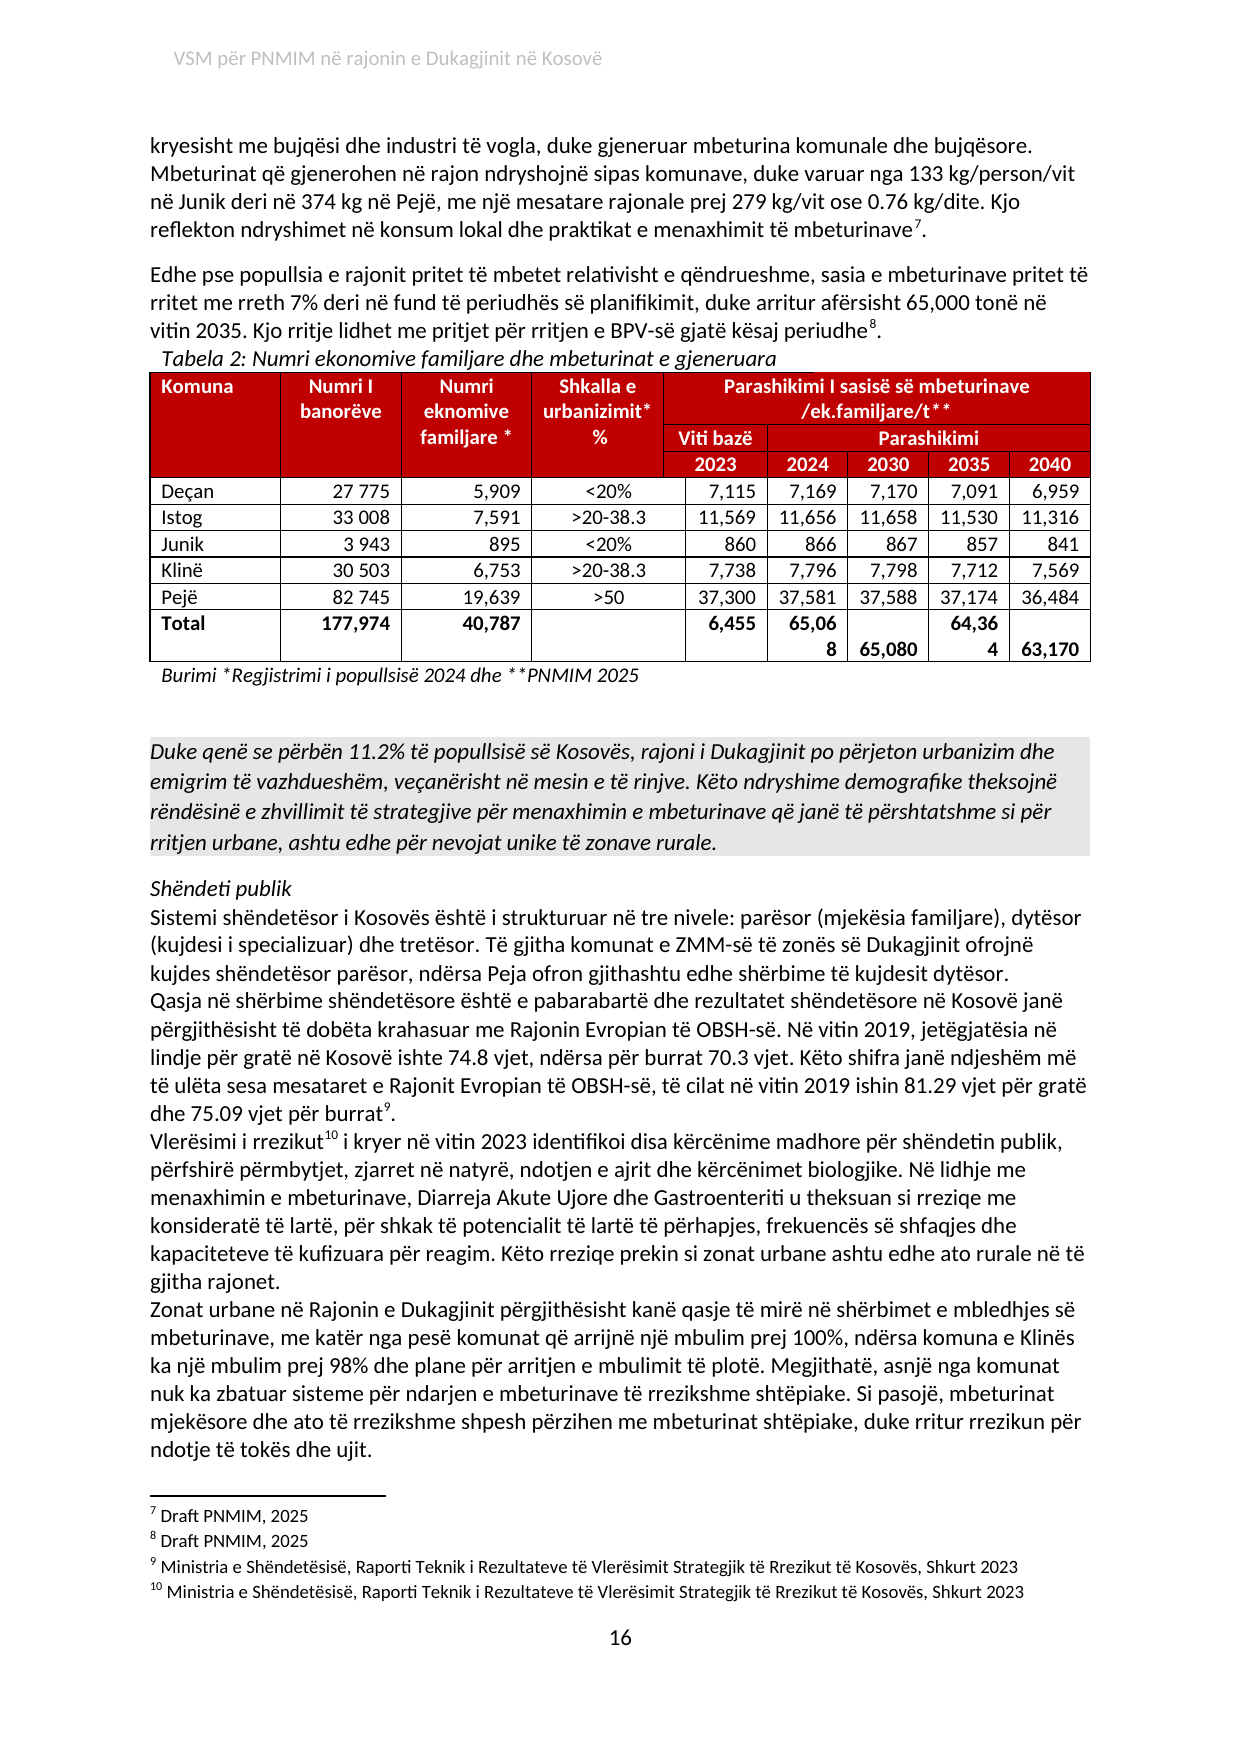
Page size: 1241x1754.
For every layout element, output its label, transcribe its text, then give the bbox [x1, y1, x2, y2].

table_cell 7,170 [848, 478, 928, 503]
table_cell 7,798 [848, 558, 928, 583]
table_cell 7,712 [929, 558, 1009, 583]
table_cell 65,068 [768, 610, 847, 661]
table_cell 27 775 [281, 478, 401, 503]
table_cell <20% [532, 478, 685, 503]
table_cell 30 503 [281, 558, 401, 583]
table_cell <20% [532, 531, 685, 556]
table_cell 40,787 [402, 610, 531, 661]
text Qasja në shërbime shëndetësore është e pabarabartë dhe rezultatet shëndetësore në Kosovë janë përgjithësisht të dobëta krahasuar me Rajonin Evropian të OBSH-së. Në vitin 2019, jetëgjatësia në lindje për gratë në Kosovë ishte 74.8 vjet, ndërsa për burrat 70.3 vjet. Këto shifra janë ndjeshëm më të ulëta sesa mesataret e Rajonit Evropian të OBSH-së, të cilat në vitin 2019 ishin 81.29 vjet për gratë dhe 75.09 vjet për burrat. [150, 987, 1090, 1127]
table_cell 7,091 [929, 478, 1009, 503]
table_cell 841 [1010, 531, 1090, 556]
table_cell 7,796 [768, 558, 847, 583]
text Vlerësimi i rrezikut i kryer në vitin 2023 identifikoi disa kërcënime madhore për shëndetin publik, përfshirë përmbytjet, zjarret në natyrë, ndotjen e ajrit dhe kërcënimet biologjike. Në lidhje me menaxhimin e mbeturinave, Diarreja Akute Ujore dhe Gastroenteriti u theksuan si rreziqe me konsideratë të lartë, për shkak të potencialit të lartë të përhapjes, frekuencës së shfaqjes dhe kapaciteteve të kufizuara për reagim. Këto rreziqe prekin si zonat urbane ashtu edhe ato rurale në të gjitha rajonet. [150, 1127, 1090, 1295]
table_cell 7,169 [768, 478, 847, 503]
table_cell Klinë [151, 558, 280, 583]
table_cell 6,959 [1010, 478, 1090, 503]
table_cell 6,753 [402, 558, 531, 583]
table_cell Pejë [151, 584, 280, 609]
table_cell Numri I banorëve [281, 373, 401, 477]
table_header Tabela 2: Numri ekonomive familjare dhe mbeturinat e gjeneruara [150, 344, 814, 372]
table_cell 2023 [664, 452, 767, 477]
table_cell 177,974 [281, 610, 401, 661]
table_cell [532, 610, 685, 661]
table_cell 7,591 [402, 505, 531, 530]
table_cell Viti bazë [664, 425, 767, 451]
table_cell Parashikimi [768, 425, 1090, 451]
table_cell 2035 [929, 452, 1009, 477]
table_cell 37,588 [848, 584, 928, 609]
table_cell 7,569 [1010, 558, 1090, 583]
table_cell 33 008 [281, 505, 401, 530]
table_cell 866 [768, 531, 847, 556]
table_cell Komuna [151, 373, 280, 477]
table_cell 895 [402, 531, 531, 556]
table_cell >50 [532, 584, 685, 609]
table_cell 63,170 [1010, 610, 1090, 661]
table_cell Shkalla e urbanizimit* % [532, 373, 663, 477]
table_cell 5,909 [402, 478, 531, 503]
table_cell 11,530 [929, 505, 1009, 530]
table_cell >20-38.3 [532, 558, 685, 583]
table_cell 7,115 [686, 478, 767, 503]
table_cell Parashikimi I sasisë së mbeturinave /ek.familjare/t** [664, 372, 1090, 424]
text Duke qenë se përbën 11.2% të popullsisë së Kosovës, rajoni i Dukagjinit po përjeton urbanizim dhe emigrim të vazhdueshëm, veçanërisht në mesin e të rinjve. Këto ndryshime demografike theksojnë rëndësinë e zhvillimit të strategjive për menaxhimin e mbeturinave që janë të përshtatshme si për rritjen urbane, ashtu edhe për nevojat unike të zonave rurale. [150, 737, 1090, 856]
table_cell Numri eknomive familjare * [402, 373, 531, 477]
table_cell 6,455 [686, 610, 767, 661]
table_cell 3 943 [281, 531, 401, 556]
table_cell 7,738 [686, 558, 767, 583]
text Edhe pse popullsia e rajonit pritet të mbetet relativisht e qëndrueshme, sasia e mbeturinave pritet të rritet me rreth 7% deri në fund të periudhës së planifikimit, duke arritur afërsisht 65,000 tonë në vitin 2035. Kjo rritje lidhet me pritjet për rritjen e BPV-së gjatë kësaj periudhe. [150, 260, 1090, 344]
table_cell >20-38.3 [532, 505, 685, 530]
table_cell 19,639 [402, 584, 531, 609]
table_cell Junik [151, 531, 280, 556]
table_cell Deçan [151, 478, 280, 503]
text Shëndeti publik [150, 874, 1090, 903]
table_cell 37,581 [768, 584, 847, 609]
table_cell 36,484 [1010, 584, 1090, 609]
table_cell 11,569 [686, 505, 767, 530]
table_cell 857 [929, 531, 1009, 556]
table_cell 11,316 [1010, 505, 1090, 530]
text Sistemi shëndetësor i Kosovës është i strukturuar në tre nivele: parësor (mjekësia familjare), dytësor (kujdesi i specializuar) dhe tretësor. Të gjitha komunat e ZMM-së të zonës së Dukagjinit ofrojnë kujdes shëndetësor parësor, ndërsa Peja ofron gjithashtu edhe shërbime të kujdesit dytësor. [150, 903, 1090, 987]
table_cell Total [151, 610, 280, 661]
table_cell 2040 [1010, 452, 1090, 477]
text Zonat urbane në Rajonin e Dukagjinit përgjithësisht kanë qasje të mirë në shërbimet e mbledhjes së mbeturinave, me katër nga pesë komunat që arrijnë një mbulim prej 100%, ndërsa komuna e Klinës ka një mbulim prej 98% dhe plane për arritjen e mbulimit të plotë. Megjithatë, asnjë nga komunat nuk ka zbatuar sisteme për ndarjen e mbeturinave të rrezikshme shtëpiake. Si pasojë, mbeturinat mjekësore dhe ato të rrezikshme shpesh përzihen me mbeturinat shtëpiake, duke rritur rrezikun për ndotje të tokës dhe ujit. [150, 1295, 1090, 1463]
table_cell 2024 [768, 452, 847, 477]
table_cell 64,364 [929, 610, 1009, 661]
table_cell Istog [151, 505, 280, 530]
table_cell 37,174 [929, 584, 1009, 609]
table_cell 37,300 [686, 584, 767, 609]
table_cell 65,080 [848, 610, 928, 661]
table_cell 2030 [848, 452, 928, 477]
table_cell 11,656 [768, 505, 847, 530]
table_cell 860 [686, 531, 767, 556]
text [150, 131, 1090, 243]
table_cell Burimi *Regjistrimi i popullsisë 2024 dhe **PNMIM 2025 [150, 662, 664, 690]
table_cell 11,658 [848, 505, 928, 530]
table_cell 82 745 [281, 584, 401, 609]
table_cell 867 [848, 531, 928, 556]
